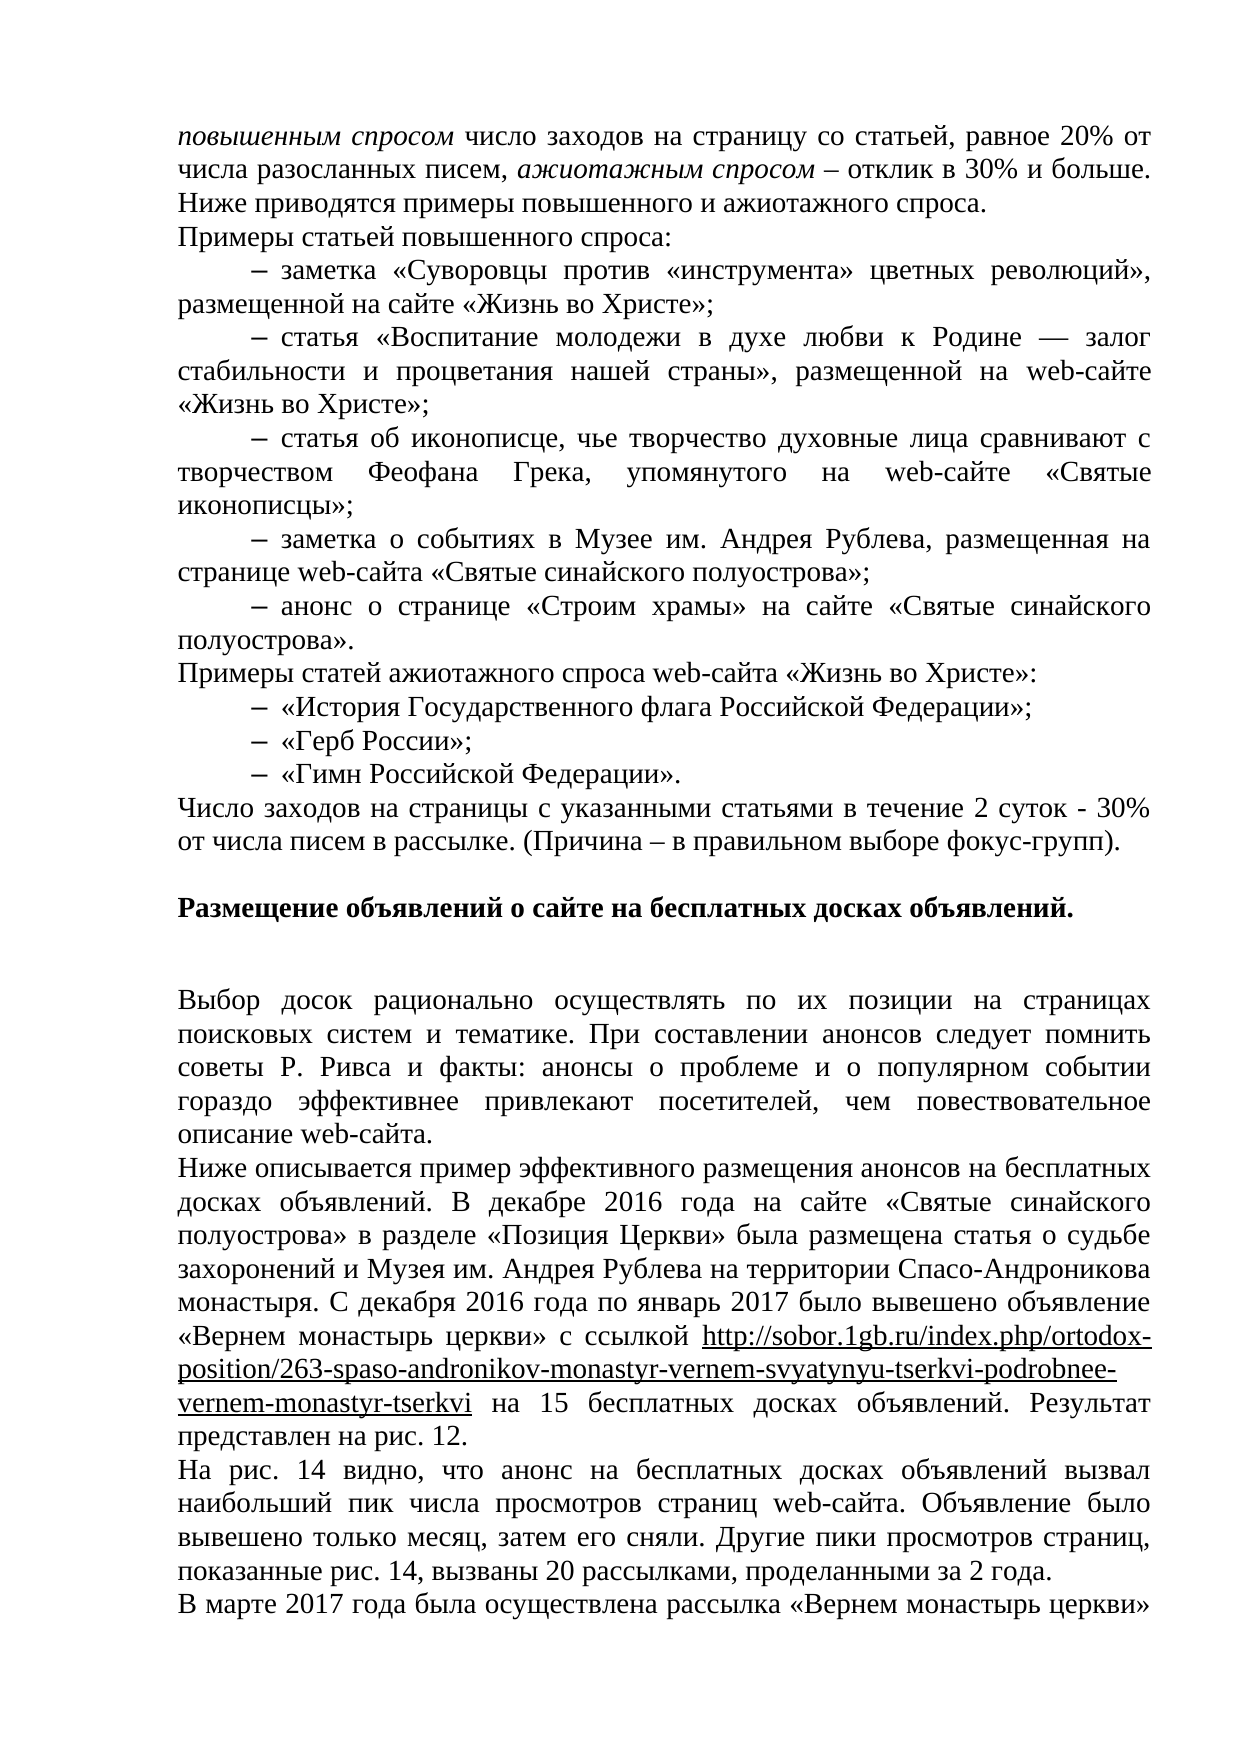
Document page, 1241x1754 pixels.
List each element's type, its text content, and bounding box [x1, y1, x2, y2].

list «Гимн Российской Федерации». [177, 756, 1152, 790]
text Выбор досок рационально осуществлять по их позиции на страницах поисковых систем и тематике. При составлении анонсов следует помнить советы Р. Ривса и факты: анонсы о проблеме и о популярном событии гораздо эффективнее привлекают посетителей, чем повествовательное описание web-сайта. [177, 982, 1152, 1150]
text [177, 1586, 1152, 1620]
list статья об иконописце, чье творчество духовные лица сравнивают с творчеством Феофана Грека, упомянутого на web-сайте «Святые иконописцы»; [177, 420, 1152, 521]
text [177, 118, 1152, 219]
text Ниже описывается пример эффективного размещения анонсов на бесплатных досках объявлений. В декабре 2016 года на сайте «Святые синайского полуострова» в разделе «Позиция Церкви» была размещена статья о судьбе захоронений и Музея им. Андрея Рублева на территории Спасо-Андроникова монастыря. С декабря 2016 года по январь 2017 было вывешено объявление «Вернем монастырь церкви» с ссылкой http://sobor.1gb.ru/index.php/ortodox-position/263-spaso-andronikov-monastyr-vernem-svyatynyu-tserkvi-podrobnee-vernem-monastyr-tserkvi на 15 бесплатных досках объявлений. Результат представлен на рис. 12. [177, 1150, 1152, 1452]
list заметка о событиях в Музее им. Андрея Рублева, размещенная на странице web-сайта «Святые синайского полуострова»; [177, 521, 1152, 588]
text Размещение объявлений о сайте на бесплатных досках объявлений. [177, 890, 1152, 924]
list статья «Воспитание молодежи в духе любви к Родине — залог стабильности и процветания нашей страны», размещенной на web-сайте «Жизнь во Христе»; [177, 319, 1152, 420]
list «История Государственного флага Российской Федерации»; [177, 689, 1152, 722]
list заметка «Суворовцы против «инструмента» цветных революций», размещенной на сайте «Жизнь во Христе»; [177, 252, 1152, 319]
list анонс о странице «Строим храмы» на сайте «Святые синайского полуострова». [177, 588, 1152, 655]
text На рис. 14 видно, что анонс на бесплатных досках объявлений вызвал наибольший пик числа просмотров страниц web-сайта. Объявление было вывешено только месяц, затем его сняли. Другие пики просмотров страниц, показанные рис. 14, вызваны 20 рассылками, проделанными за 2 года. [177, 1452, 1152, 1586]
text Примеры статьей повышенного спроса: [177, 219, 1152, 252]
text Число заходов на страницы с указанными статьями в течение 2 суток - 30% от числа писем в рассылке. (Причина – в правильном выборе фокус-групп). [177, 790, 1152, 857]
list «Герб России»; [177, 722, 1152, 756]
text Примеры статей ажиотажного спроса web-сайта «Жизнь во Христе»: [177, 655, 1152, 689]
